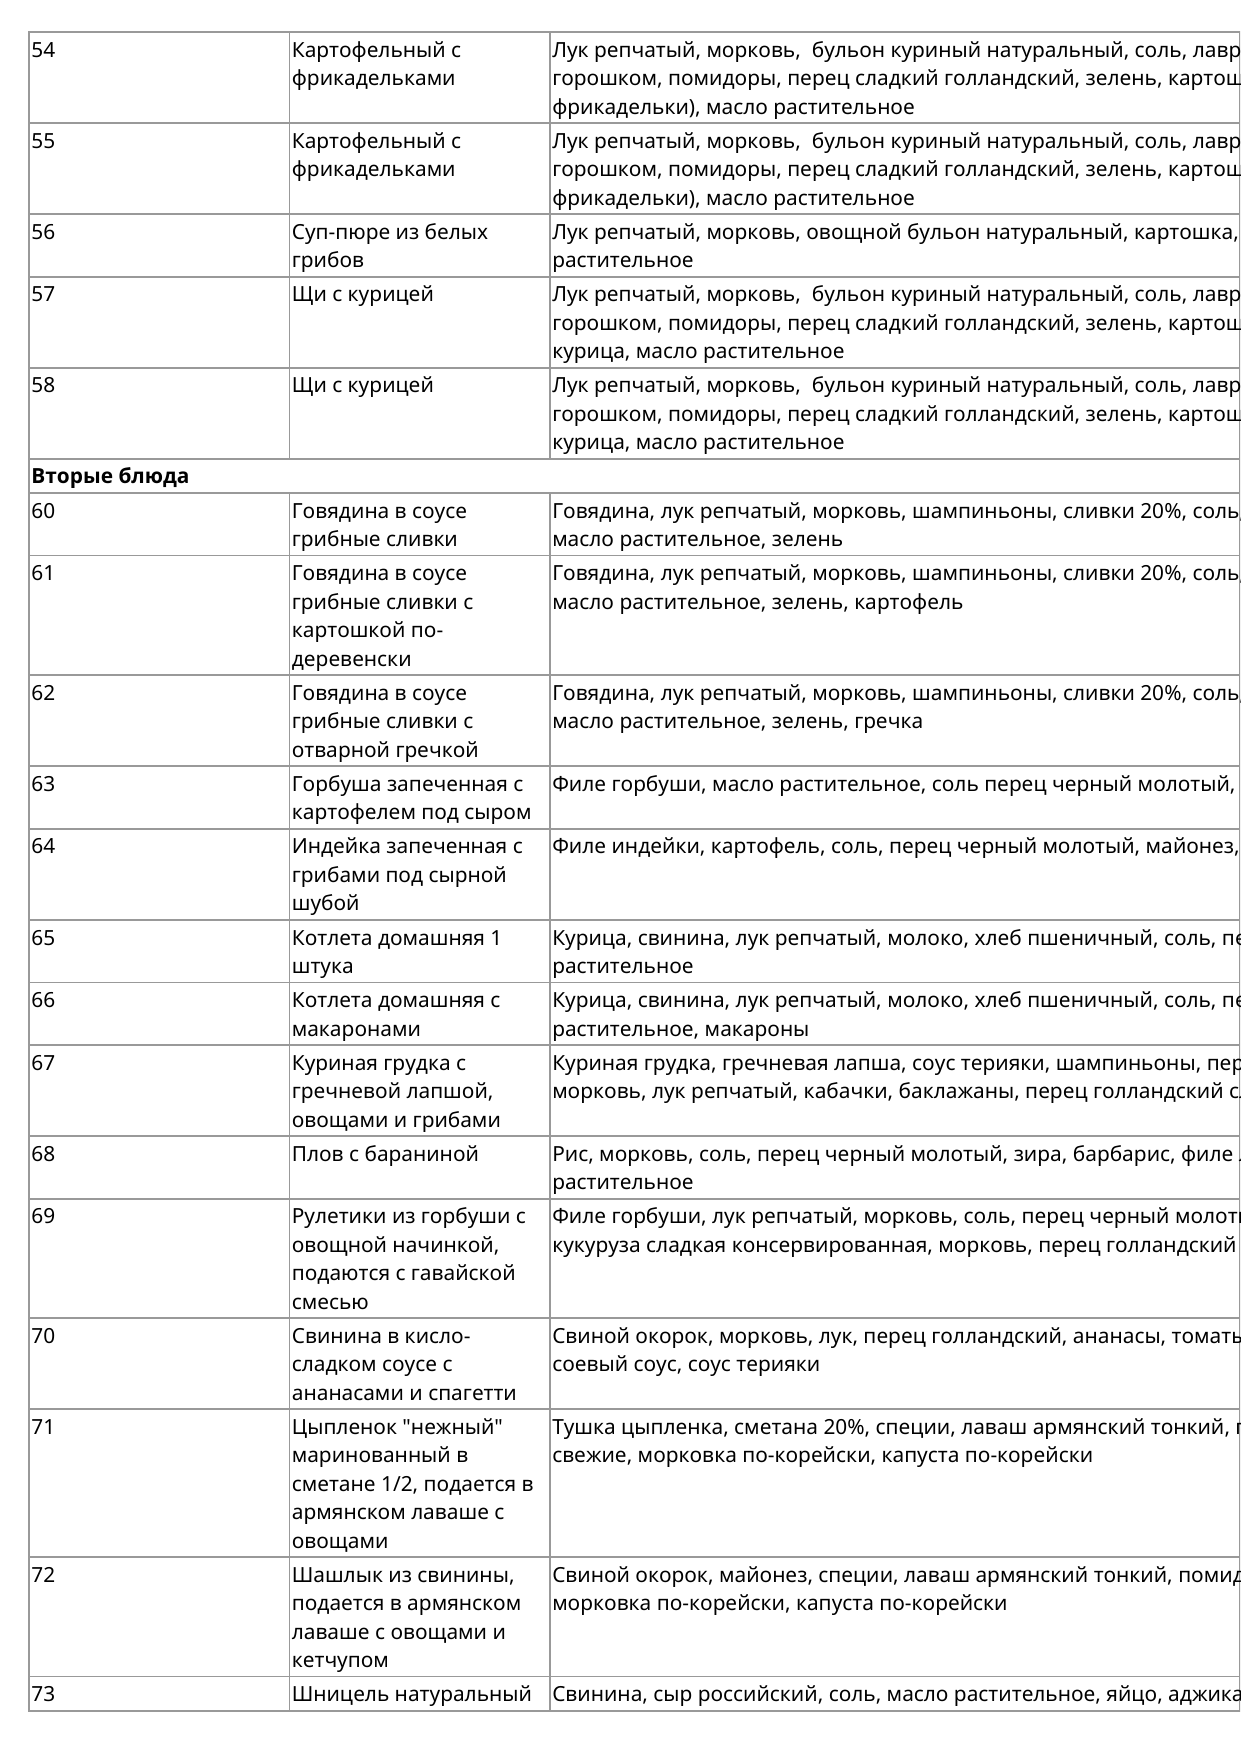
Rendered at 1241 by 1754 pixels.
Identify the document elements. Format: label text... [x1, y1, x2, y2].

table_cell 70 [30, 1319, 289, 1408]
table_cell 56 [30, 215, 289, 276]
table_cell 72 [30, 1558, 289, 1676]
table_cell Тушка цыпленка, сметана 20%, специи, лаваш армянский тонкий, помидоры свежие, огурцы свежие, морковка по-корейски, капуста по-корейски [551, 1410, 1239, 1556]
table_cell 65 [30, 921, 289, 982]
table_cell Лук репчатый, морковь, бульон куриный натуральный, соль, лавровый лист, перец душистый горошком, помидоры, перец сладкий голландский, зелень, картошка, капуста белокачанная, курица, масло растительное [551, 278, 1239, 367]
table_cell 69 [30, 1200, 289, 1317]
table_cell Филе горбуши, масло растительное, соль перец черный молотый, картофель, майонез, сыр [551, 767, 1239, 828]
table_cell Куриная грудка с гречневой лапшой, овощами и грибами [290, 1046, 549, 1135]
table_cell Лук репчатый, морковь, бульон куриный натуральный, соль, лавровый лист, перец душистый горошком, помидоры, перец сладкий голландский, зелень, картошка, фарш курица-свинина (две фрикадельки), масло растительное [551, 124, 1239, 213]
table_cell Суп-пюре из белых грибов [290, 215, 549, 276]
table_cell Говядина, лук репчатый, морковь, шампиньоны, сливки 20%, соль, перец черный молотый, чеснок, масло растительное, зелень, гречка [551, 676, 1239, 765]
table_cell Говядина, лук репчатый, морковь, шампиньоны, сливки 20%, соль, перец черный молотый, чеснок, масло растительное, зелень [551, 494, 1239, 555]
table_cell 55 [30, 124, 289, 213]
table_cell Куриная грудка, гречневая лапша, соус терияки, шампиньоны, перец чили острый, чеснок свежий, морковь, лук репчатый, кабачки, баклажаны, перец голландский сладкий [551, 1046, 1239, 1135]
table_cell Рулетики из горбуши с овощной начинкой, подаются с гавайской смесью [290, 1200, 549, 1317]
table_cell Индейка запеченная с грибами под сырной шубой [290, 830, 549, 919]
table_cell 63 [30, 767, 289, 828]
table_cell Свиной окорок, морковь, лук, перец голландский, ананасы, томаты в собственном соку, соус чили, соевый соус, соус терияки [551, 1319, 1239, 1408]
table_cell Котлета домашняя 1 штука [290, 921, 549, 982]
table_cell Говядина в соусе грибные сливки с картошкой по-деревенски [290, 556, 549, 674]
table_cell 71 [30, 1410, 289, 1556]
table_cell Рис, морковь, соль, перец черный молотый, зира, барбарис, филе лопатки баранины, масло растительное [551, 1137, 1239, 1198]
table_cell Картофельный с фрикадельками [290, 33, 549, 122]
table_cell Свинина в кисло-сладком соусе с ананасами и спагетти [290, 1319, 549, 1408]
table_cell Шашлык из свинины, подается в армянском лаваше с овощами и кетчупом [290, 1558, 549, 1676]
table_cell 62 [30, 676, 289, 765]
table_cell 57 [30, 278, 289, 367]
table_cell 68 [30, 1137, 289, 1198]
table_cell Филе горбуши, лук репчатый, морковь, соль, перец черный молотый, рис отварной, горошек, кукуруза сладкая консервированная, морковь, перец голландский сладкий, масло растительное [551, 1200, 1239, 1317]
table_cell 66 [30, 983, 289, 1044]
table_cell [290, 1677, 549, 1710]
table_cell Вторые блюда [30, 460, 1239, 492]
table_cell Картофельный с фрикадельками [290, 124, 549, 213]
table_cell Говядина в соусе грибные сливки с отварной гречкой [290, 676, 549, 765]
table_cell 67 [30, 1046, 289, 1135]
table_cell Говядина в соусе грибные сливки [290, 494, 549, 555]
table_cell Плов с бараниной [290, 1137, 549, 1198]
table_cell Щи с курицей [290, 369, 549, 458]
table_cell Лук репчатый, морковь, бульон куриный натуральный, соль, лавровый лист, перец душистый горошком, помидоры, перец сладкий голландский, зелень, картошка, капуста белокачанная, курица, масло растительное [551, 369, 1239, 458]
table_cell Щи с курицей [290, 278, 549, 367]
table_cell Филе индейки, картофель, соль, перец черный молотый, майонез, шампиньоны, сыр российский [551, 830, 1239, 919]
table_cell Курица, свинина, лук репчатый, молоко, хлеб пшеничный, соль, перец черный молотый, масло растительное [551, 921, 1239, 982]
table_cell 60 [30, 494, 289, 555]
table_cell Лук репчатый, морковь, бульон куриный натуральный, соль, лавровый лист, перец душистый горошком, помидоры, перец сладкий голландский, зелень, картошка, фарш курица-свинина (две фрикадельки), масло растительное [551, 33, 1239, 122]
table_cell 58 [30, 369, 289, 458]
table_cell Лук репчатый, морковь, овощной бульон натуральный, картошка, сливки 20%, белые грибы, масло растительное [551, 215, 1239, 276]
table_cell Свиной окорок, майонез, специи, лаваш армянский тонкий, помидоры свежие, огурцы свежие или морковка по-корейски, капуста по-корейски [551, 1558, 1239, 1676]
table_cell Курица, свинина, лук репчатый, молоко, хлеб пшеничный, соль, перец черный молотый, масло растительное, макароны [551, 983, 1239, 1044]
table_cell Котлета домашняя с макаронами [290, 983, 549, 1044]
table_cell Говядина, лук репчатый, морковь, шампиньоны, сливки 20%, соль, перец черный молотый, чеснок, масло растительное, зелень, картофель [551, 556, 1239, 674]
table_cell Горбуша запеченная с картофелем под сыром [290, 767, 549, 828]
table_cell 61 [30, 556, 289, 674]
table_cell 73 [30, 1677, 289, 1710]
table_cell 54 [30, 33, 289, 122]
table_cell Цыпленок "нежный" маринованный в сметане 1/2, подается в армянском лаваше с овощами [290, 1410, 549, 1556]
table_cell 64 [30, 830, 289, 919]
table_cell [551, 1677, 1239, 1710]
